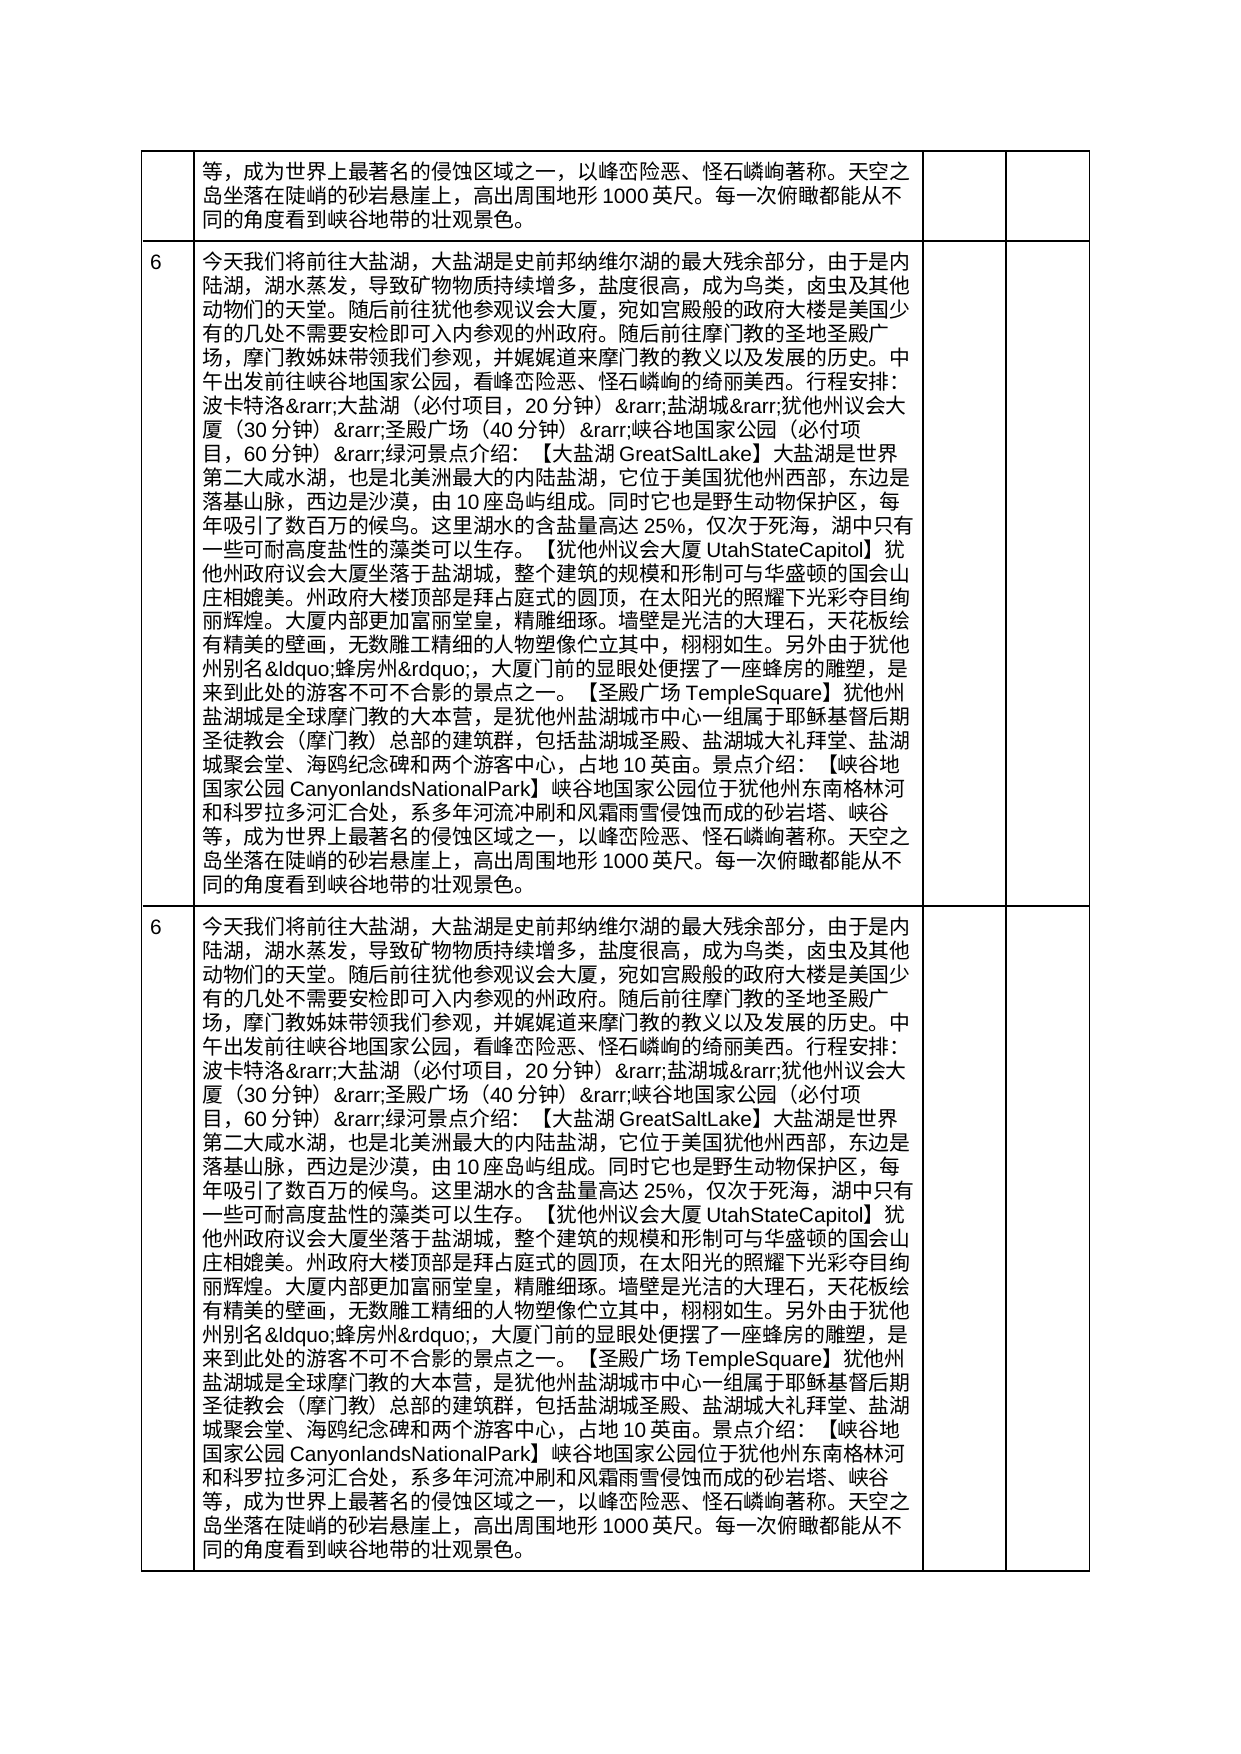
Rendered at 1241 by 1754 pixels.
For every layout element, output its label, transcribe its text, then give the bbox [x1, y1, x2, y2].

table_cell [1007, 152, 1089, 240]
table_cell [195, 907, 922, 1570]
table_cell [195, 152, 922, 240]
table_cell 6 [142, 906, 193, 1570]
table_cell 6 [142, 241, 193, 905]
table_cell [924, 152, 1005, 240]
table_cell [1007, 242, 1089, 905]
table_cell [1007, 907, 1089, 1570]
table_cell [924, 907, 1005, 1570]
table_cell 6 [142, 152, 193, 240]
table_cell [924, 242, 1005, 905]
